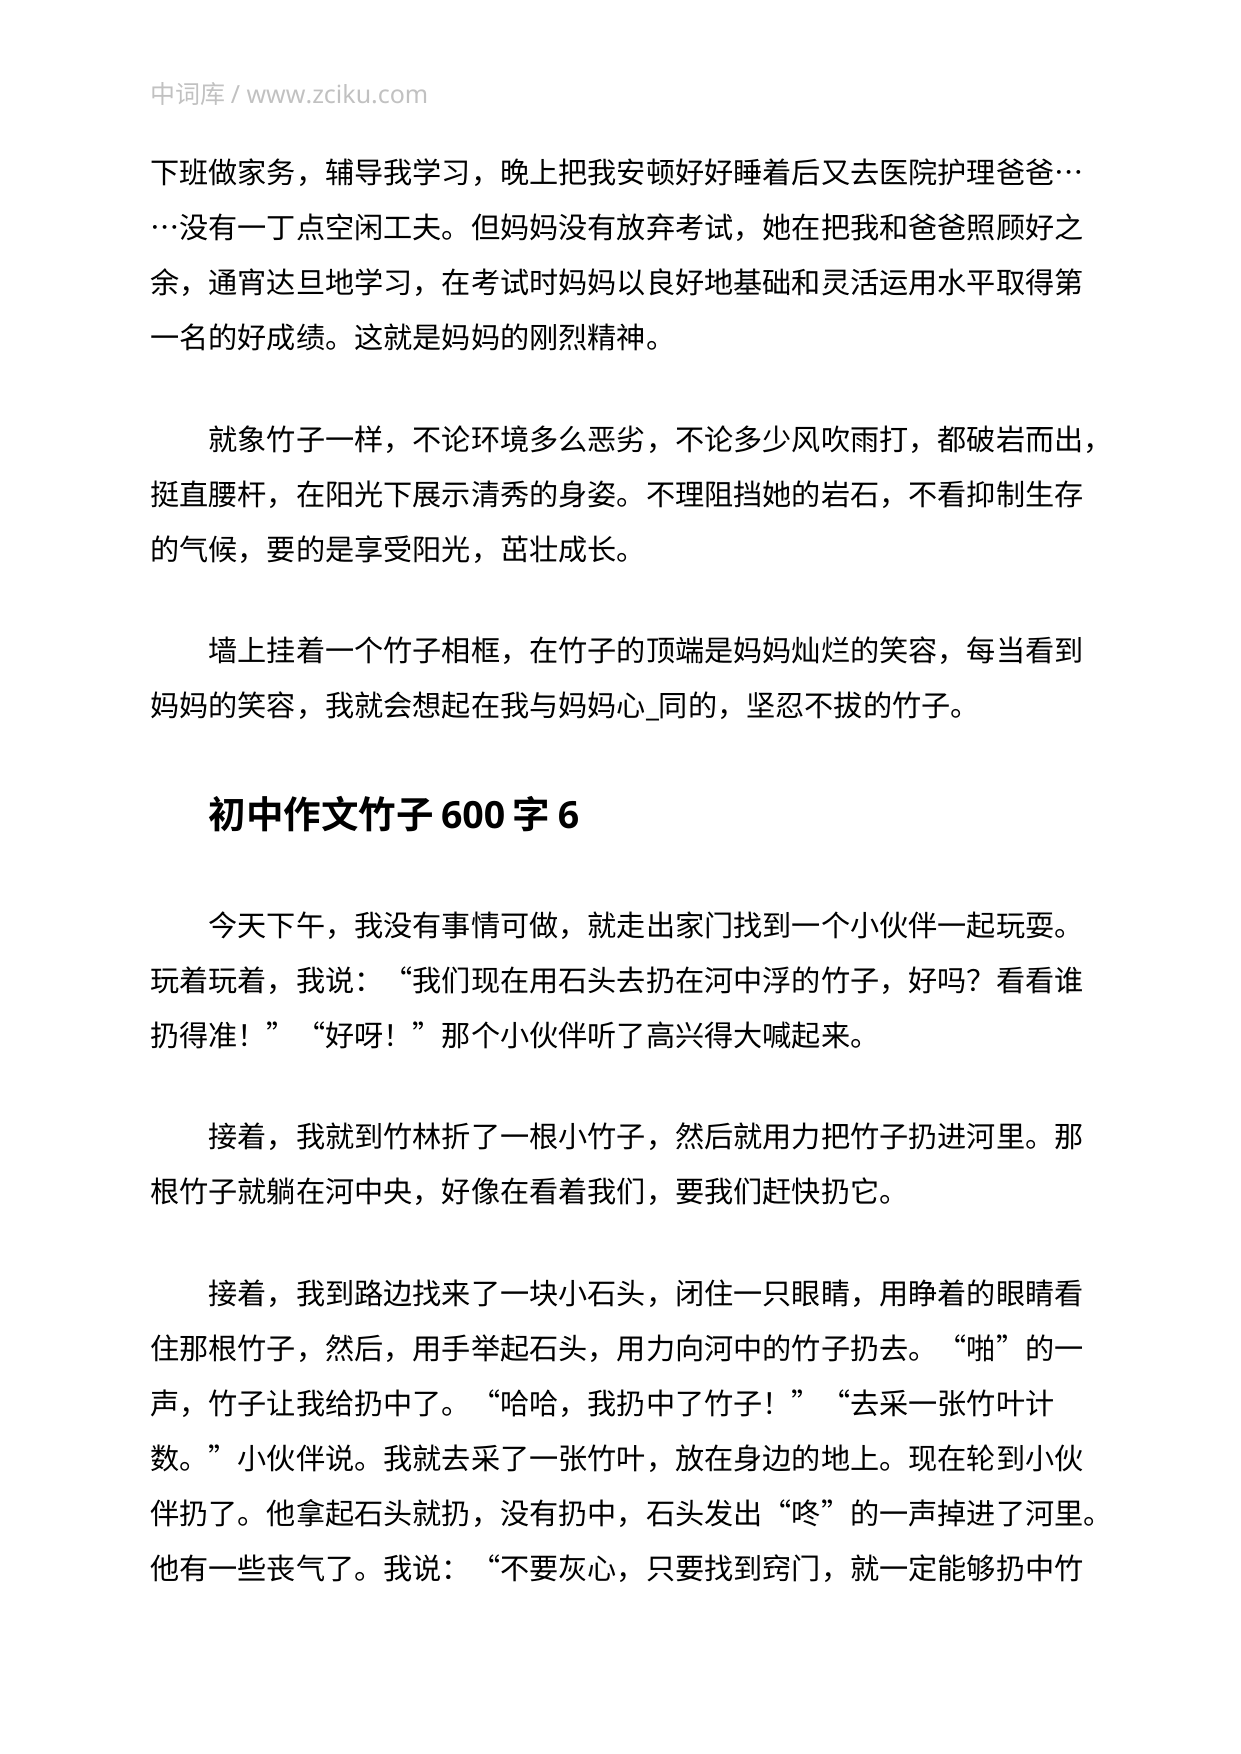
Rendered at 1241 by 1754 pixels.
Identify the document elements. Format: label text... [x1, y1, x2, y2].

text 今天下午，我没有事情可做，就走出家门找到一个小伙伴一起玩耍。玩着玩着，我说：“我们现在用石头去扔在河中浮的竹子，好吗？看看谁扔得准！”“好呀！”那个小伙伴听了高兴得大喊起来。 [150, 902, 1090, 1054]
text 接着，我就到竹林折了一根小竹子，然后就用力把竹子扔进河里。那根竹子就躺在河中央，好像在看着我们，要我们赶快扔它。 [150, 1114, 1090, 1211]
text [150, 1271, 1090, 1587]
text 就象竹子一样，不论环境多么恶劣，不论多少风吹雨打，都破岩而出，挺直腰杆，在阳光下展示清秀的身姿。不理阻挡她的岩石，不看抑制生存的气候，要的是享受阳光，茁壮成长。 [150, 416, 1090, 568]
text 初中作文竹子600字6 [150, 785, 1090, 839]
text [150, 150, 1090, 357]
text 墙上挂着一个竹子相框，在竹子的顶端是妈妈灿烂的笑容，每当看到妈妈的笑容，我就会想起在我与妈妈心_同的，坚忍不拔的竹子。 [150, 628, 1090, 725]
